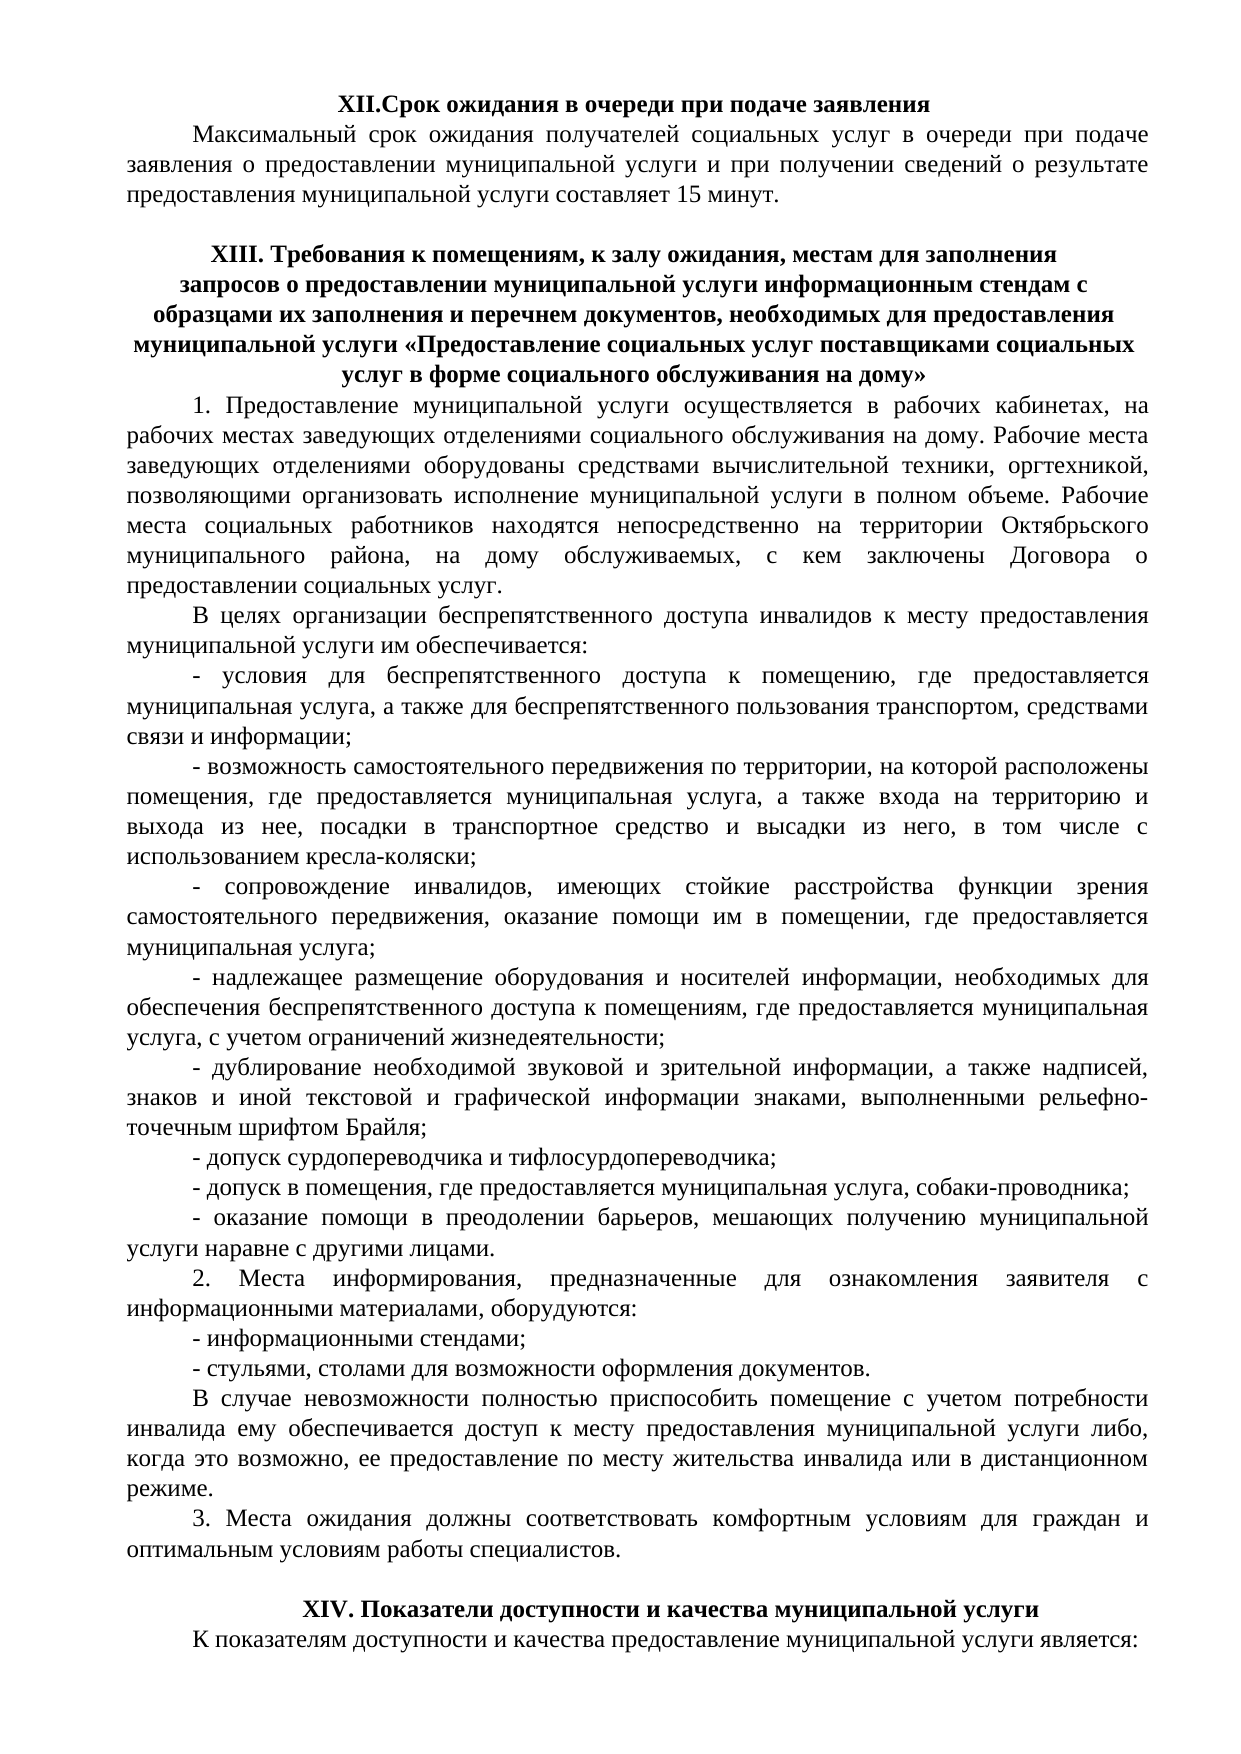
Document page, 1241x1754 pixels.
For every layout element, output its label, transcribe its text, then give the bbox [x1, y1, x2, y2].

text Максимальный срок ожидания получателей социальных услуг в очереди при подаче заявления о предоставлении муниципальной услуги и при получении сведений о результате предоставления муниципальной услуги составляет 15 минут. [126, 119, 1149, 208]
text - возможность самостоятельного передвижения по территории, на которой расположены помещения, где предоставляется муниципальная услуга, а также входа на территорию и выхода из нее, посадки в транспортное средство и высадки из него, в том числе с использованием кресла-коляски; [126, 751, 1149, 870]
text - оказание помощи в преодолении барьеров, мешающих получению муниципальной услуги наравне с другими лицами. [126, 1202, 1149, 1261]
text В случае невозможности полностью приспособить помещение с учетом потребности инвалида ему обеспечивается доступ к месту предоставления муниципальной услуги либо, когда это возможно, ее предоставление по месту жительства инвалида или в дистанционном режиме. [126, 1383, 1149, 1502]
text - стульями, столами для возможности оформления документов. [126, 1353, 1149, 1382]
text XIII. Требования к помещениям, к залу ожидания, местам для заполнения [118, 239, 1149, 268]
text - допуск в помещения, где предоставляется муниципальная услуга, собаки-проводника; [126, 1172, 1149, 1201]
text XII.Срок ожидания в очереди при подаче заявления [103, 89, 1149, 117]
text - информационными стендами; [126, 1323, 1149, 1352]
text XIV. Показатели доступности и качества муниципальной услуги [126, 1594, 1149, 1623]
text - сопровождение инвалидов, имеющих стойкие расстройства функции зрения самостоятельного передвижения, оказание помощи им в помещении, где предоставляется муниципальная услуга; [126, 871, 1149, 960]
text 3. Места ожидания должны соответствовать комфортным условиям для граждан и оптимальным условиям работы специалистов. [126, 1503, 1149, 1562]
text запросов о предоставлении муниципальной услуги информационным стендам с образцами их заполнения и перечнем документов, необходимых для предоставления муниципальной услуги «Предоставление социальных услуг поставщиками социальных услуг в форме социального обслуживания на дому» [118, 269, 1149, 388]
text 2. Места информирования, предназначенные для ознакомления заявителя с информационными материалами, оборудуются: [126, 1263, 1149, 1322]
text - условия для беспрепятственного доступа к помещению, где предоставляется муниципальная услуга, а также для беспрепятственного пользования транспортом, средствами связи и информации; [126, 661, 1149, 749]
text 1. Предоставление муниципальной услуги осуществляется в рабочих кабинетах, на рабочих местах заведующих отделениями социального обслуживания на дому. Рабочие места заведующих отделениями оборудованы средствами вычислительной техники, оргтехникой, позволяющими организовать исполнение муниципальной услуги в полном объеме. Рабочие места социальных работников находятся непосредственно на территории Октябрьского муниципального района, на дому обслуживаемых, с кем заключены Договора о предоставлении социальных услуг. [126, 390, 1149, 599]
text В целях организации беспрепятственного доступа инвалидов к месту предоставления муниципальной услуги им обеспечивается: [126, 600, 1149, 659]
text - надлежащее размещение оборудования и носителей информации, необходимых для обеспечения беспрепятственного доступа к помещениям, где предоставляется муниципальная услуга, с учетом ограничений жизнедеятельности; [126, 962, 1149, 1051]
text К показателям доступности и качества предоставление муниципальной услуги является: [126, 1624, 1149, 1653]
text - допуск сурдопереводчика и тифлосурдопереводчика; [126, 1142, 1149, 1171]
text - дублирование необходимой звуковой и зрительной информации, а также надписей, знаков и иной текстовой и графической информации знаками, выполненными рельефно-точечным шрифтом Брайля; [126, 1052, 1149, 1141]
